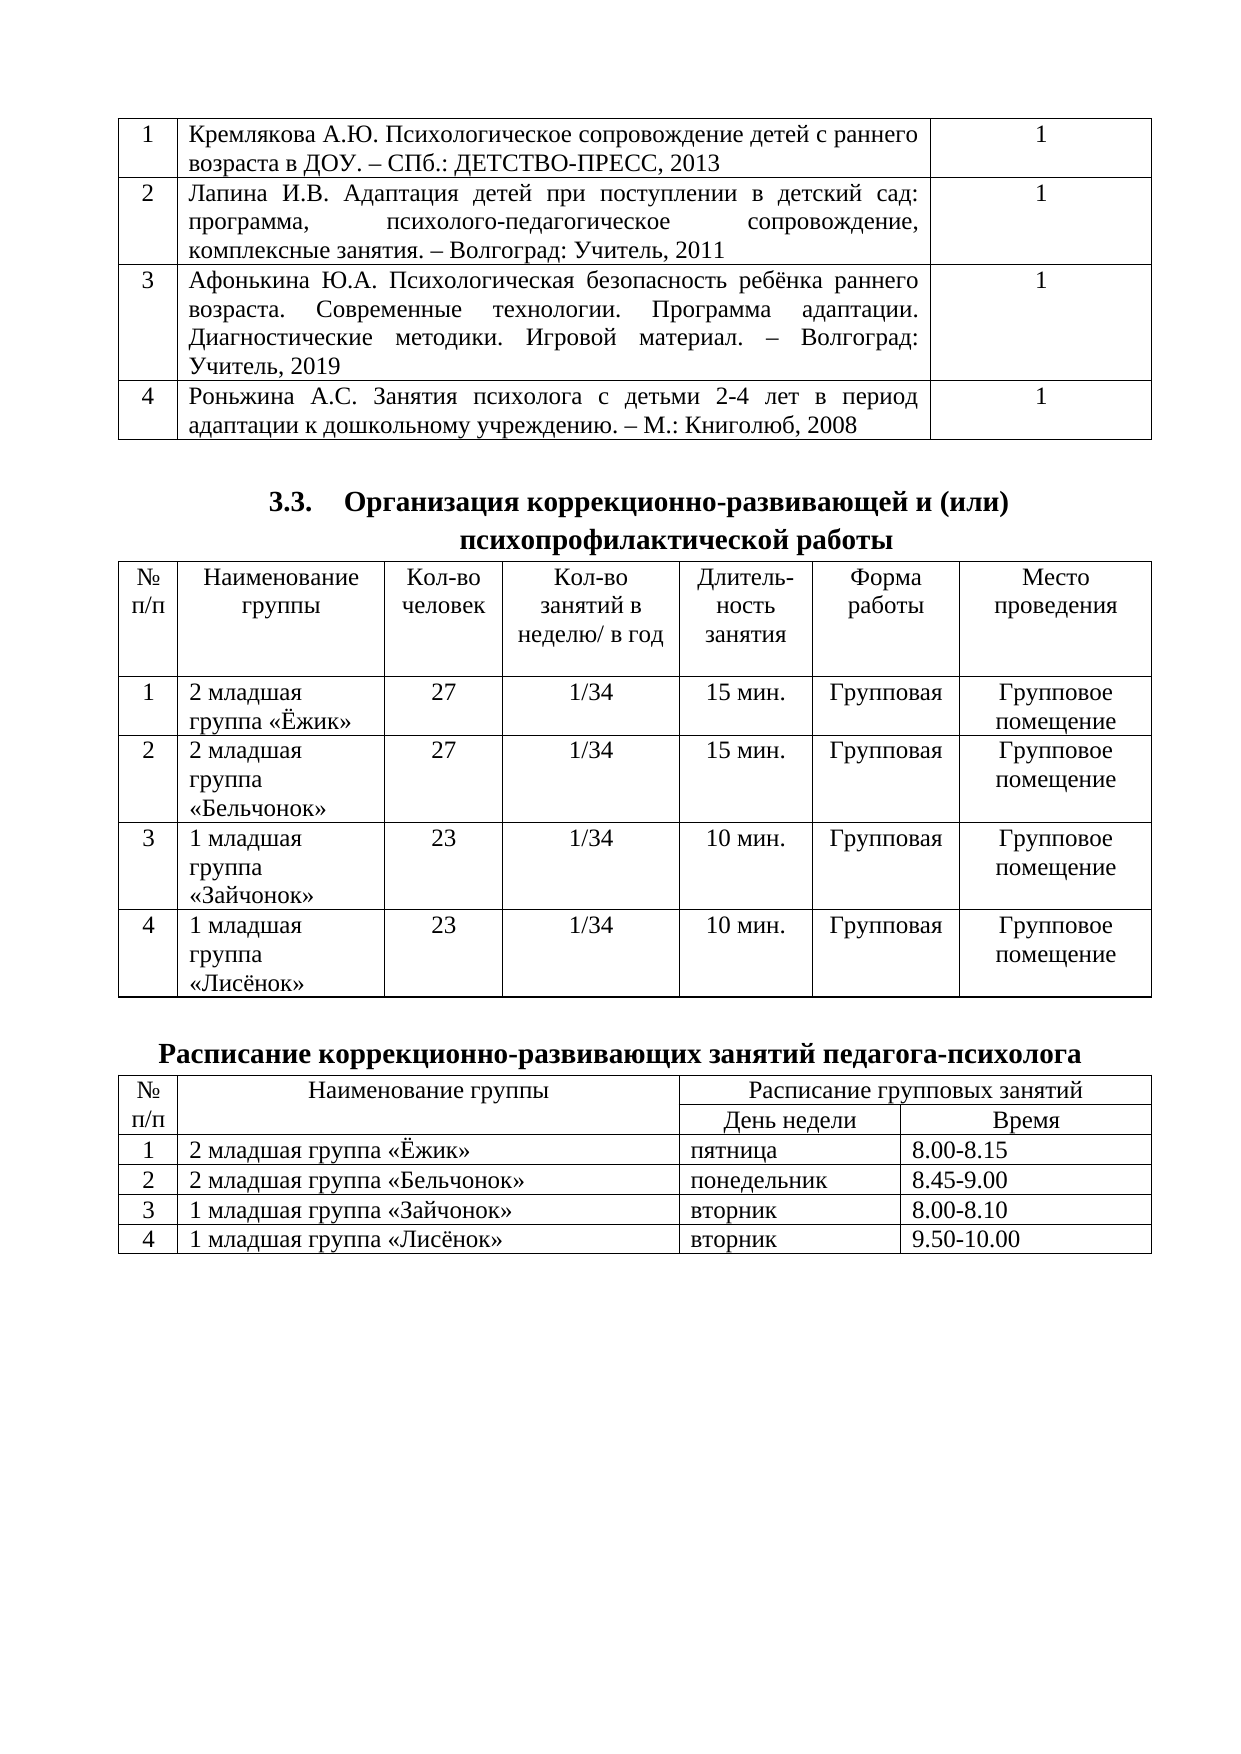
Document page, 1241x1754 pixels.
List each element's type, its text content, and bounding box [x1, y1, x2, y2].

table_cell 2 младшая группа «Бельчонок» [178, 1165, 679, 1194]
table_cell 3 [119, 1195, 177, 1223]
table_cell 27 [385, 736, 502, 822]
table_cell Групповая [813, 910, 959, 996]
table_cell 4 [119, 381, 177, 438]
table_cell День недели [680, 1105, 900, 1134]
list Организация коррекционно-развивающей и (или) психопрофилактической работы [156, 484, 1122, 556]
table_cell 15 мин. [680, 736, 812, 822]
table_cell 27 [385, 677, 502, 734]
table_cell 9.50-10.00 [901, 1225, 1151, 1253]
table_cell Групповое помещение [960, 823, 1151, 909]
table_cell Время [901, 1105, 1151, 1134]
table_cell 1 [119, 1135, 177, 1164]
table_cell 4 [119, 1225, 177, 1253]
table_header Кол-во занятий в неделю/ в год [503, 562, 679, 676]
table_cell 1 [931, 119, 1151, 177]
table_cell Групповое помещение [960, 677, 1151, 734]
table_cell 2 [119, 178, 177, 264]
table_header № п/п [119, 1076, 177, 1134]
table_cell 4 [119, 910, 177, 996]
table_cell 2 младшая группа «Бельчонок» [178, 736, 384, 822]
table_header Расписание групповых занятий [680, 1076, 1151, 1104]
table_header Место проведения [960, 562, 1151, 676]
table_cell 2 [119, 1165, 177, 1194]
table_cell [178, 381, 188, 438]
table_header Наименование группы [178, 1076, 679, 1134]
table_cell Кремлякова А.Ю. Психологическое сопровождение детей с раннего возраста в ДОУ. – СПб.: ДЕТСТВО-ПРЕСС, 2013 [178, 119, 930, 177]
table_cell 23 [385, 910, 502, 996]
table_header Наименование группы [178, 562, 384, 676]
table_cell 1 младшая группа «Зайчонок» [178, 1195, 679, 1223]
table_cell вторник [680, 1225, 900, 1253]
table_cell Афонькина Ю.А. Психологическая безопасность ребёнка раннего возраста. Современные технологии. Программа адаптации. Диагностические методики. Игровой материал. – Волгоград: Учитель, 2019 [178, 265, 930, 380]
table_header Форма работы [813, 562, 959, 676]
table_cell 3 [119, 265, 177, 380]
table_cell Групповая [813, 677, 959, 734]
text Расписание коррекционно-развивающих занятий педагога-психолога [118, 1036, 1122, 1069]
table_header № п/п [119, 562, 177, 676]
table_cell пятница [680, 1135, 900, 1164]
table_header Длитель- ность занятия [680, 562, 812, 676]
table_cell 1 [931, 381, 1151, 438]
table_cell Лапина И.В. Адаптация детей при поступлении в детский сад: программа, психолого-педагогическое сопровождение, комплексные занятия. – Волгоград: Учитель, 2011 [178, 178, 930, 264]
table_cell 1/34 [503, 823, 679, 909]
table_cell 1/34 [503, 677, 679, 734]
table_cell 1 [931, 178, 1151, 264]
table_cell 8.45-9.00 [901, 1165, 1151, 1194]
table_cell 10 мин. [680, 910, 812, 996]
table_cell Групповое помещение [960, 736, 1151, 822]
table_cell Групповое помещение [960, 910, 1151, 996]
table_cell 2 [119, 736, 177, 822]
table_cell 15 мин. [680, 677, 812, 734]
table_cell 3 [119, 823, 177, 909]
table_cell 1 младшая группа «Лисёнок» [178, 1225, 679, 1253]
table_cell 8.00-8.15 [901, 1135, 1151, 1164]
table_cell 1/34 [503, 736, 679, 822]
table_cell 10 мин. [680, 823, 812, 909]
table_cell 1 младшая группа «Лисёнок» [178, 910, 384, 996]
table_cell 1/34 [503, 910, 679, 996]
table_cell понедельник [680, 1165, 900, 1194]
table_cell Групповая [813, 736, 959, 822]
table_cell 2 младшая группа «Ёжик» [178, 677, 384, 734]
table_cell 2 младшая группа «Ёжик» [178, 1135, 679, 1164]
table_cell вторник [680, 1195, 900, 1223]
table_cell 1 [119, 677, 177, 734]
table_cell 8.00-8.10 [901, 1195, 1151, 1223]
table_cell 1 младшая группа «Зайчонок» [178, 823, 384, 909]
table_header Кол-во человек [385, 562, 502, 676]
table_cell 23 [385, 823, 502, 909]
table_cell Групповая [813, 823, 959, 909]
table_cell 1 [931, 265, 1151, 380]
table_cell 1 [119, 119, 177, 177]
